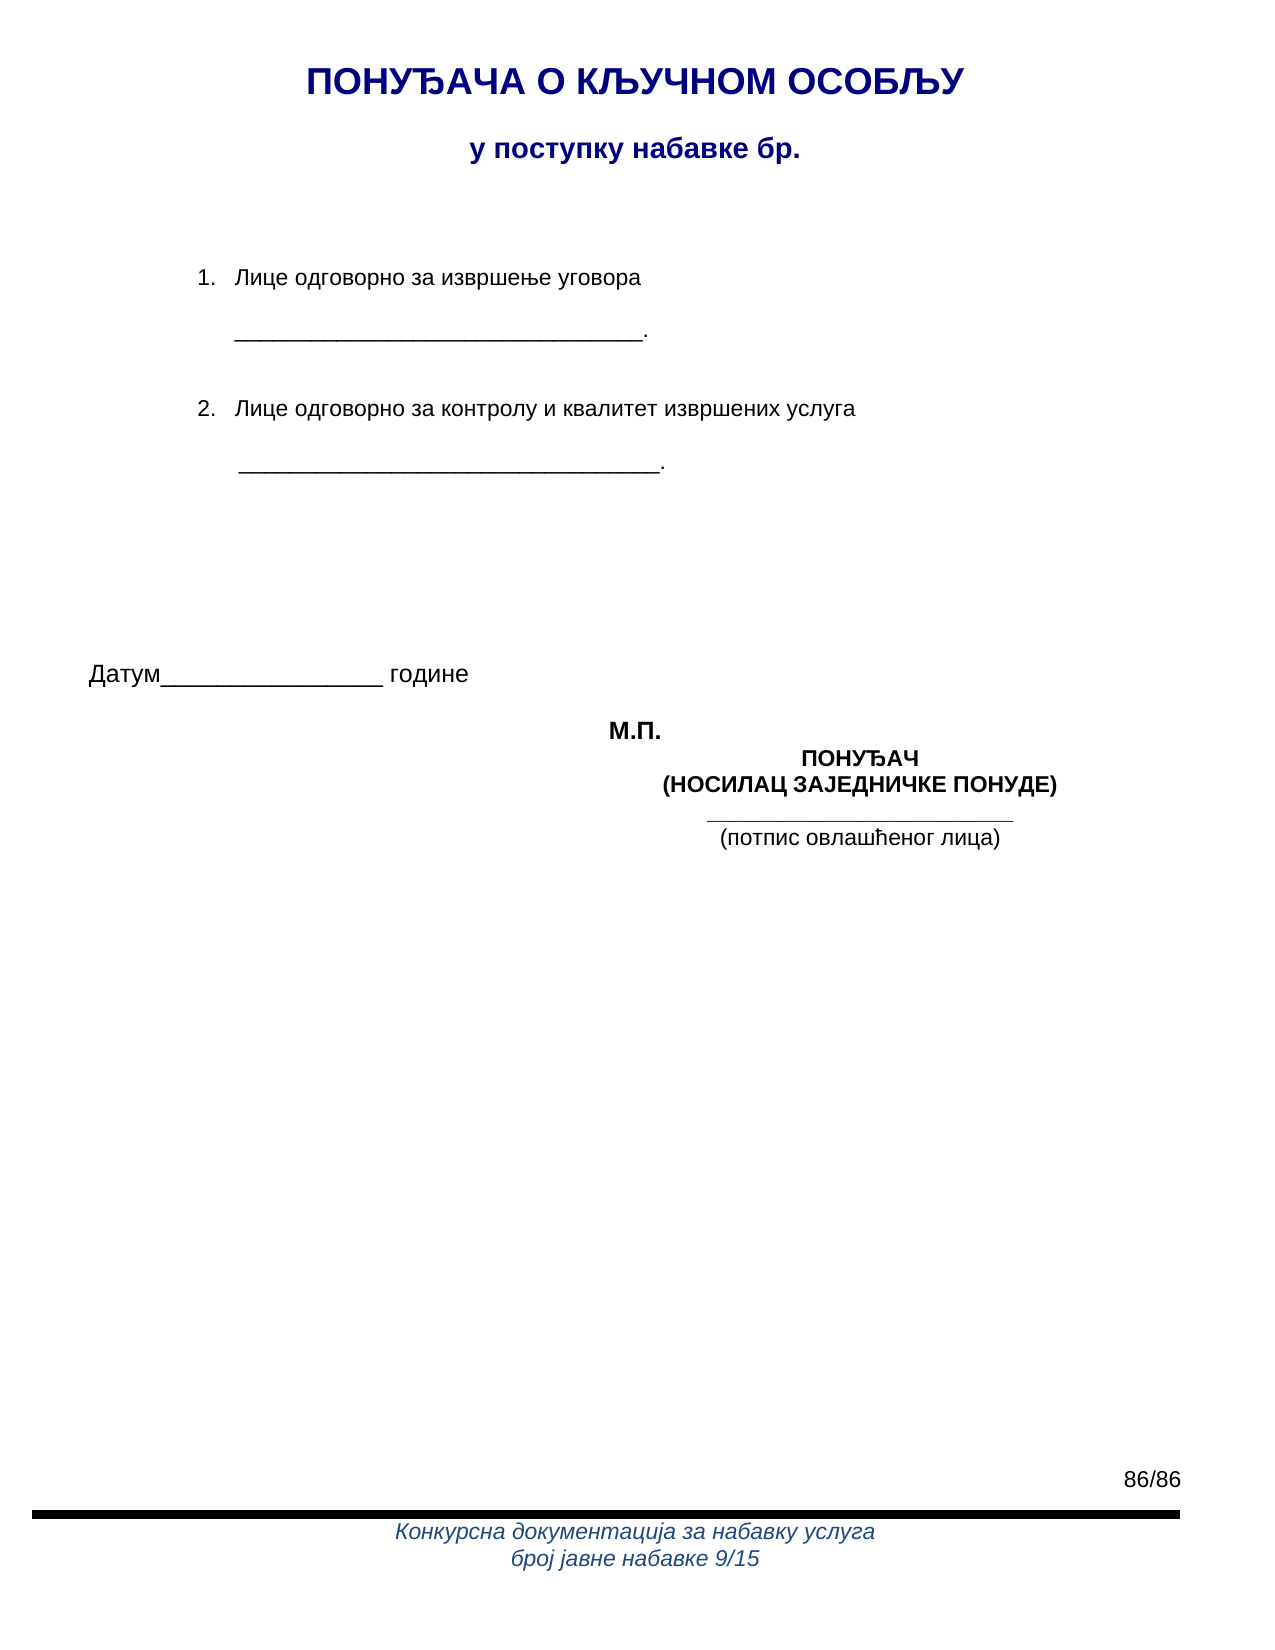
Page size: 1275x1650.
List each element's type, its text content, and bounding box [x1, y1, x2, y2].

text ________________________________. [197, 316, 1181, 343]
list Лице одговорно за контролу и квалитет извршених услуга [197, 395, 1181, 422]
subtitle ПОНУЂАЧА О КЉУЧНОМ ОСОБЉУ [89, 59, 1181, 102]
text ПОНУЂАЧ [539, 745, 1181, 771]
text _________________________________. [197, 448, 1181, 474]
text М.П. [89, 716, 1181, 745]
text ________________________ [539, 798, 1181, 824]
text (НОСИЛАЦ ЗАЈЕДНИЧКЕ ПОНУДЕ) [539, 771, 1181, 798]
list (потпис овлашћеног лица) [539, 824, 1181, 851]
list Лице одговорно за извршење уговора [197, 263, 1181, 290]
text Датум________________ године [89, 659, 1181, 688]
text у поступку набавке бр. [89, 131, 1181, 165]
